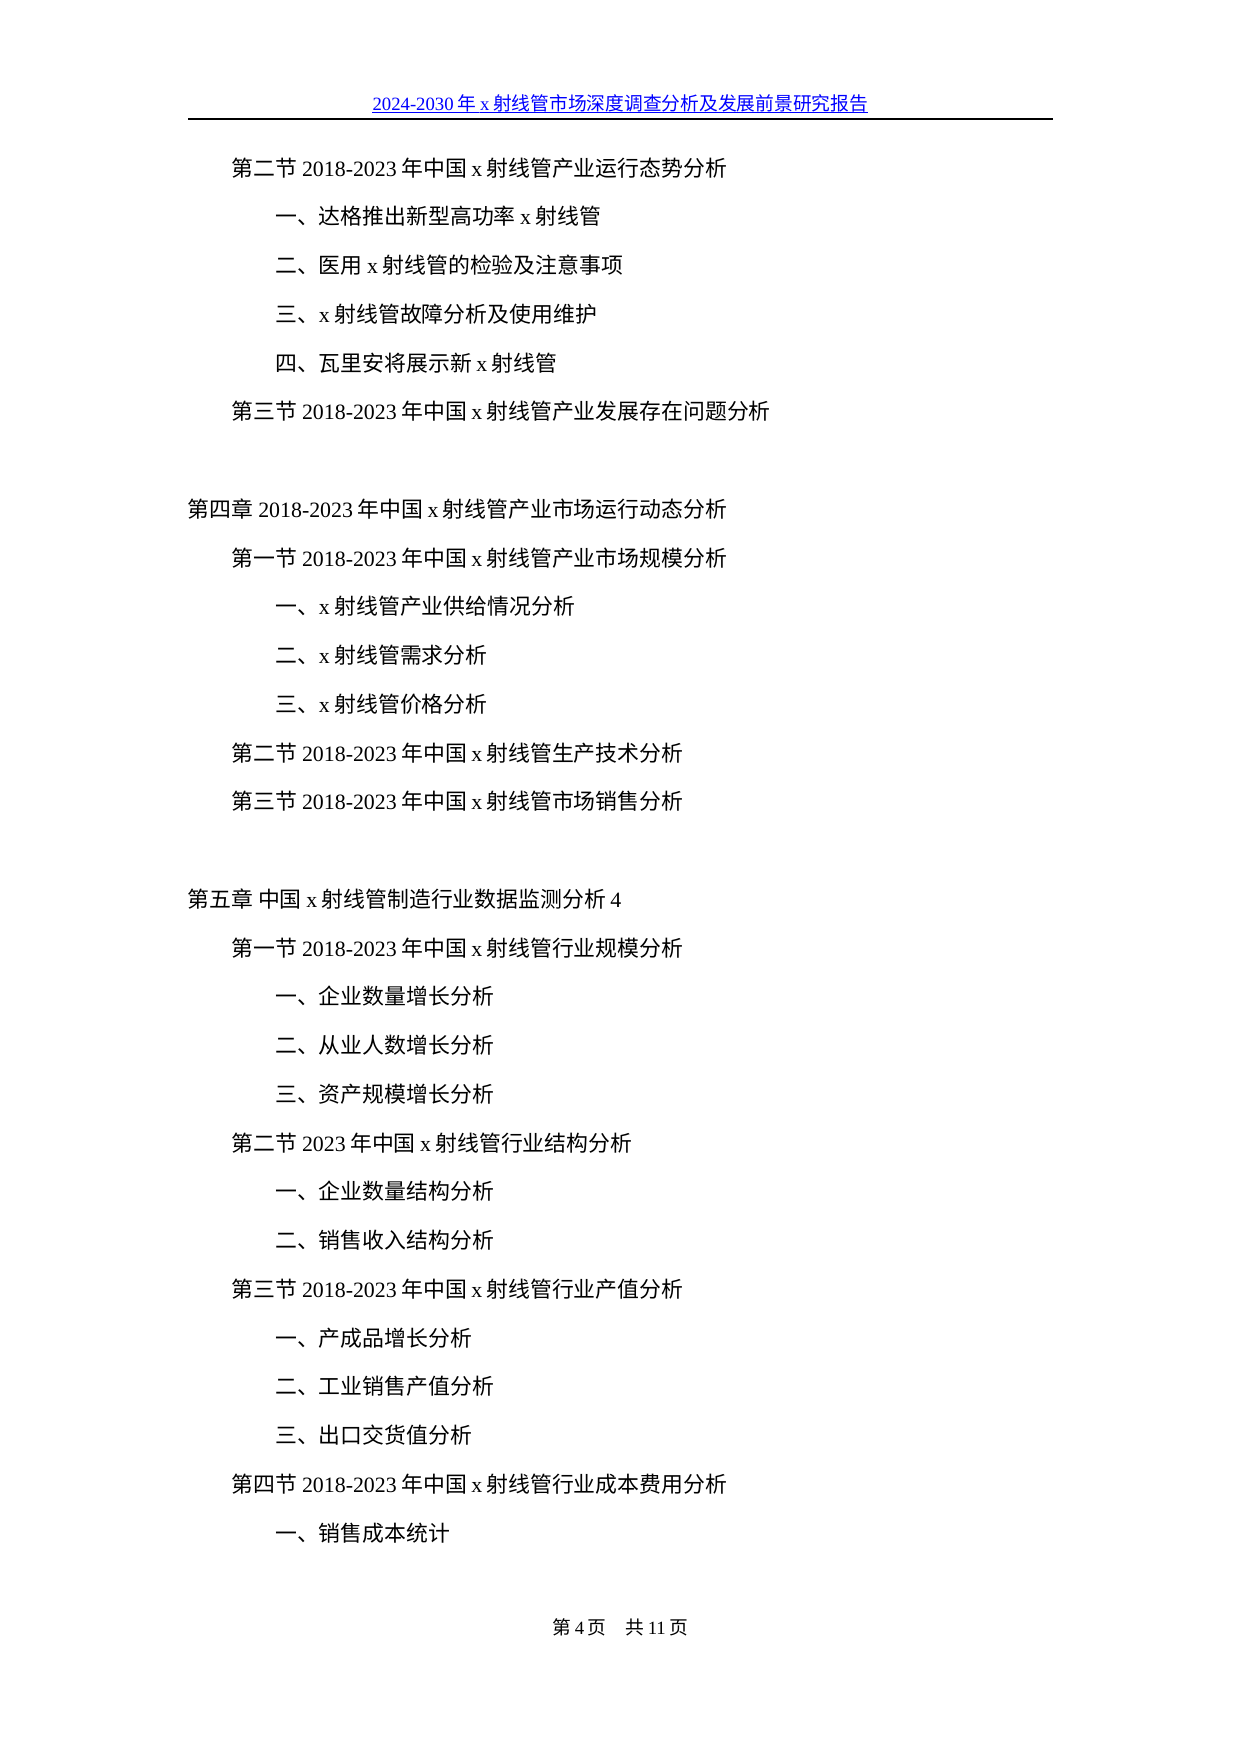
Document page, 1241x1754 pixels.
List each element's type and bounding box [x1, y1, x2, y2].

text [187, 150, 1053, 1548]
